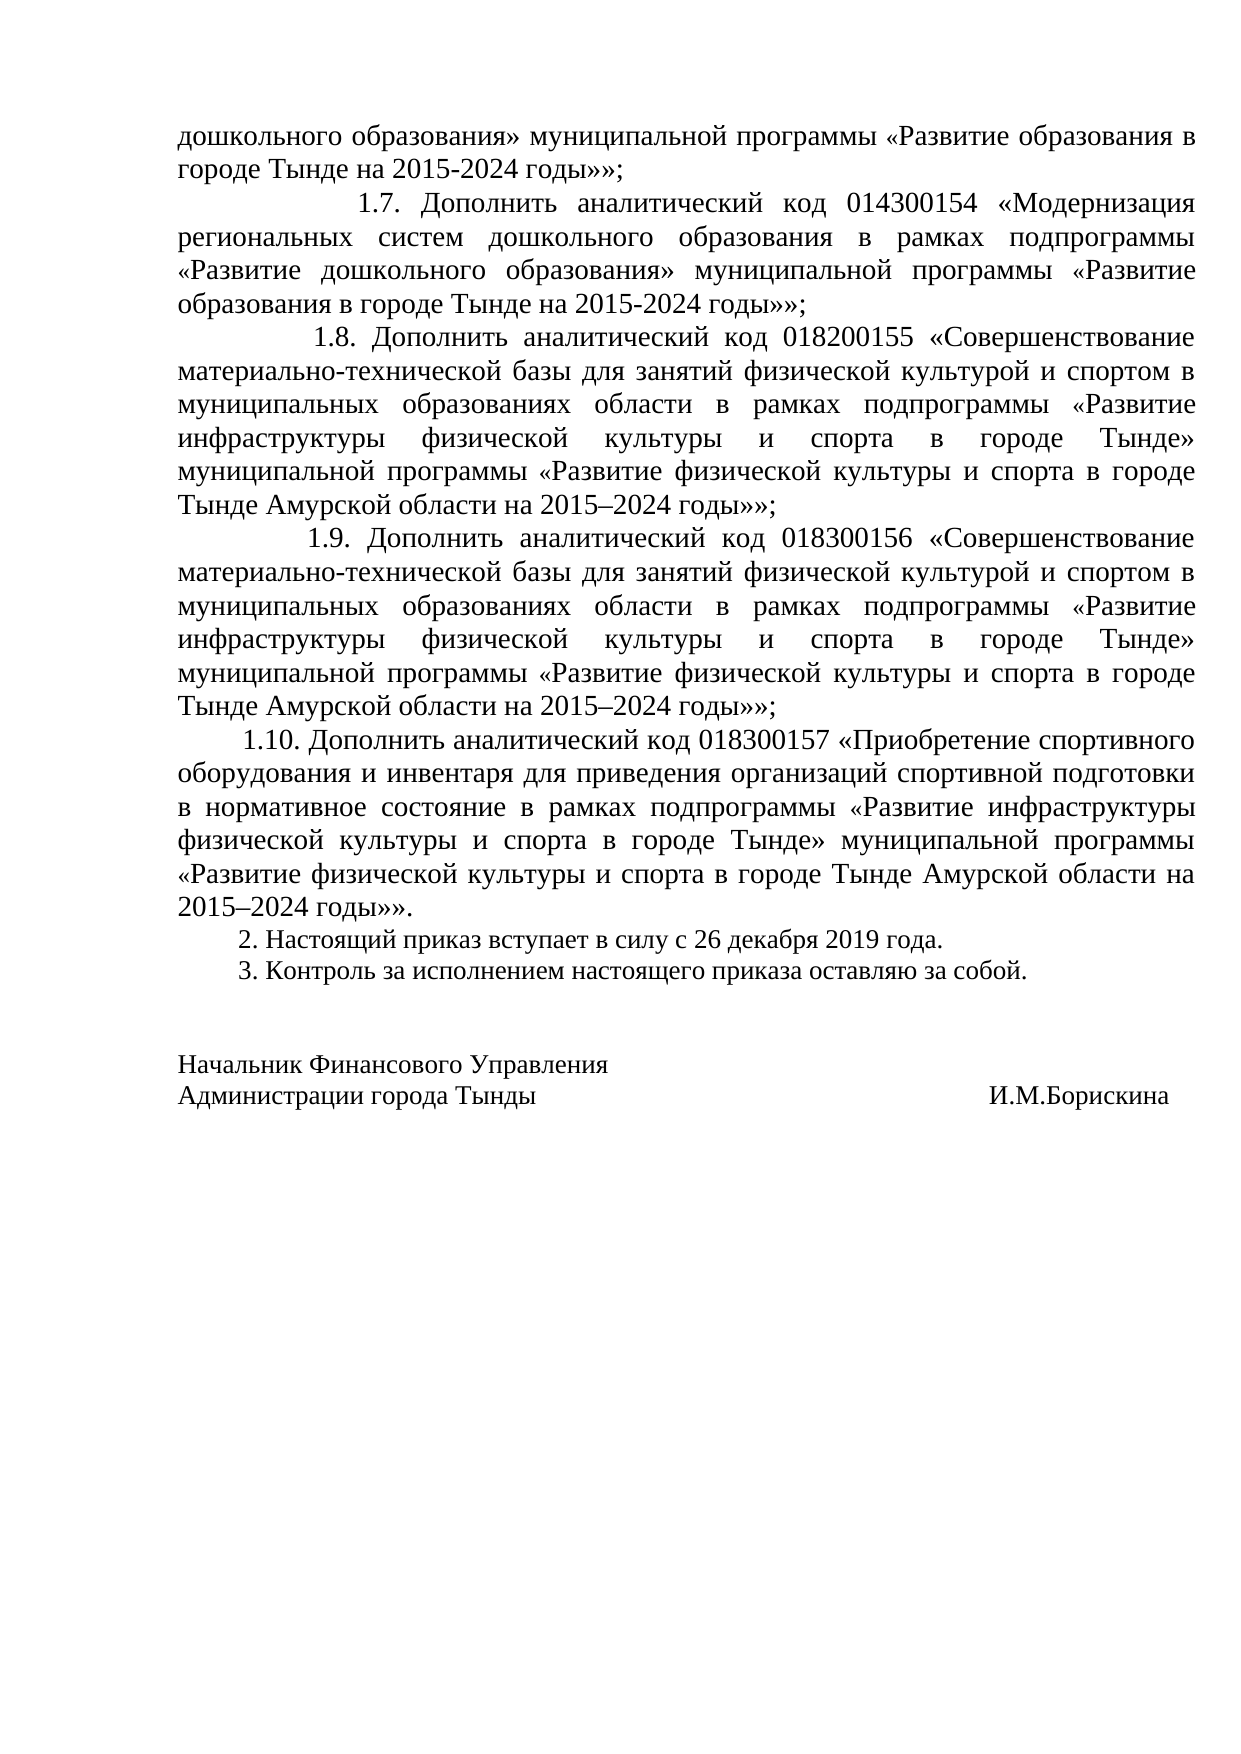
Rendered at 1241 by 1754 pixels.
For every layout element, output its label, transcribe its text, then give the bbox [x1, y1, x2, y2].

text 3. Контроль за исполнением настоящего приказа оставляю за собой. [177, 954, 1196, 985]
text 1.7. Дополнить аналитический код 014300154 «Модернизация региональных систем дошкольного образования в рамках подпрограммы «Развитие дошкольного образования» муниципальной программы «Развитие образования в городе Тынде на 2015-2024 годы»»; [177, 185, 1196, 319]
text 1.10. Дополнить аналитический код 018300157 «Приобретение спортивного оборудования и инвентаря для приведения организаций спортивной подготовки в нормативное состояние в рамках подпрограммы «Развитие инфраструктуры физической культуры и спорта в городе Тынде» муниципальной программы «Развитие физической культуры и спорта в городе Тынде Амурской области на 2015–2024 годы»». [177, 722, 1196, 923]
text 1.9. Дополнить аналитический код 018300156 «Совершенствование материально-технической базы для занятий физической культурой и спортом в муниципальных образованиях области в рамках подпрограммы «Развитие инфраструктуры физической культуры и спорта в городе Тынде» муниципальной программы «Развитие физической культуры и спорта в городе Тынде Амурской области на 2015–2024 годы»»; [177, 521, 1196, 722]
text Администрации города Тынды И.М.Борискина [177, 1079, 1196, 1110]
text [177, 118, 1196, 185]
text 1.8. Дополнить аналитический код 018200155 «Совершенствование материально-технической базы для занятий физической культурой и спортом в муниципальных образованиях области в рамках подпрограммы «Развитие инфраструктуры физической культуры и спорта в городе Тынде» муниципальной программы «Развитие физической культуры и спорта в городе Тынде Амурской области на 2015–2024 годы»»; [177, 319, 1196, 521]
text Начальник Финансового Управления [177, 1048, 1196, 1079]
text 2. Настоящий приказ вступает в силу с 26 декабря 2019 года. [177, 923, 1196, 954]
